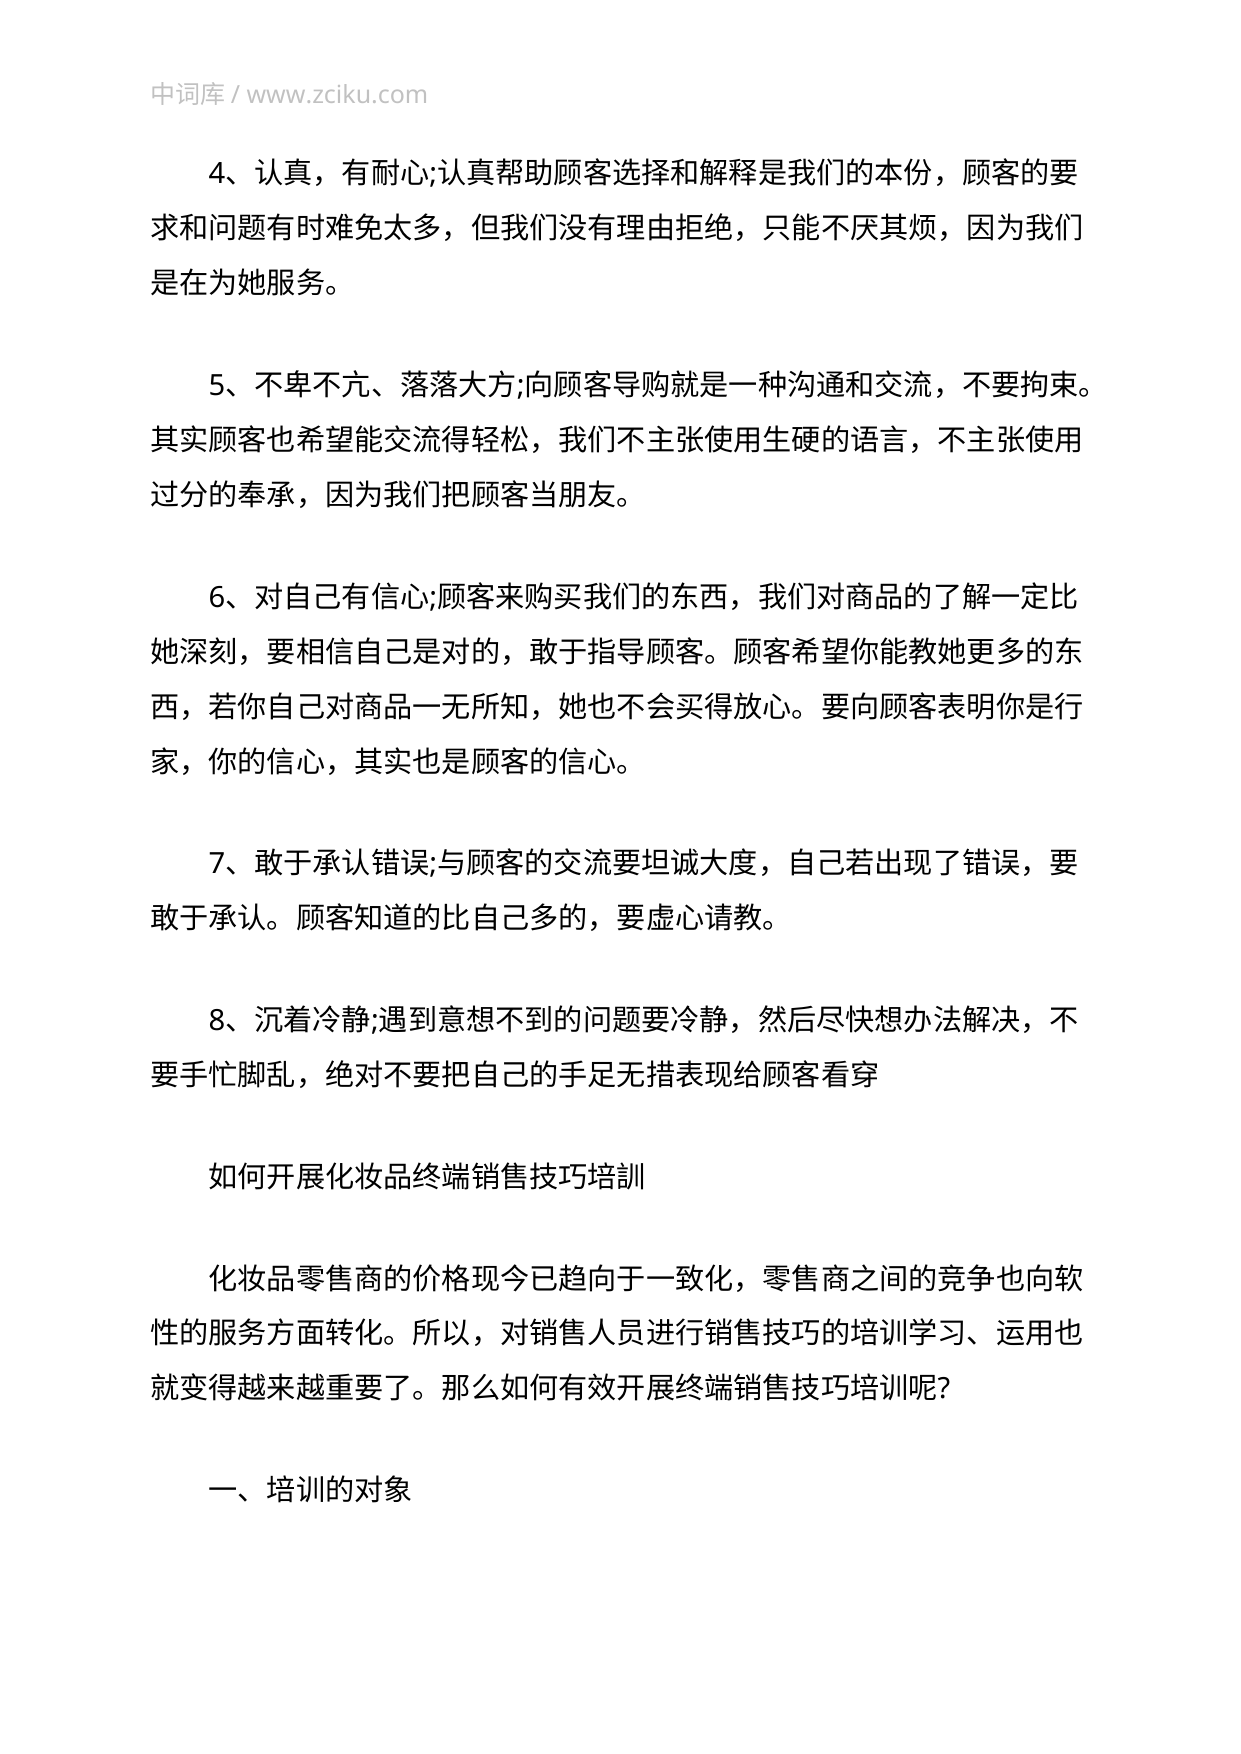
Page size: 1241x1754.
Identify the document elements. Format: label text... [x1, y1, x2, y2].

text 4、认真，有耐心;认真帮助顾客选择和解释是我们的本份，顾客的要求和问题有时难免太多，但我们没有理由拒绝，只能不厌其烦，因为我们是在为她服务。 [150, 150, 1090, 302]
text 6、对自己有信心;顾客来购买我们的东西，我们对商品的了解一定比她深刻，要相信自己是对的，敢于指导顾客。顾客希望你能教她更多的东西，若你自己对商品一无所知，她也不会买得放心。要向顾客表明你是行家，你的信心，其实也是顾客的信心。 [150, 573, 1090, 780]
text 8、沉着冷静;遇到意想不到的问题要冷静，然后尽快想办法解决，不要手忙脚乱，绝对不要把自己的手足无措表现给顾客看穿 [150, 997, 1090, 1094]
text 7、敢于承认错误;与顾客的交流要坦诚大度，自己若出现了错误，要敢于承认。顾客知道的比自己多的，要虚心请教。 [150, 840, 1090, 937]
text 5、不卑不亢、落落大方;向顾客导购就是一种沟通和交流，不要拘束。其实顾客也希望能交流得轻松，我们不主张使用生硬的语言，不主张使用过分的奉承，因为我们把顾客当朋友。 [150, 362, 1090, 514]
text 化妆品零售商的价格现今已趋向于一致化，零售商之间的竞争也向软性的服务方面转化。所以，对销售人员进行销售技巧的培训学习、运用也就变得越来越重要了。那么如何有效开展终端销售技巧培训呢? [150, 1255, 1090, 1407]
text 一、培训的对象 [150, 1467, 1090, 1509]
text 如何开展化妆品终端销售技巧培訓 [150, 1153, 1090, 1196]
